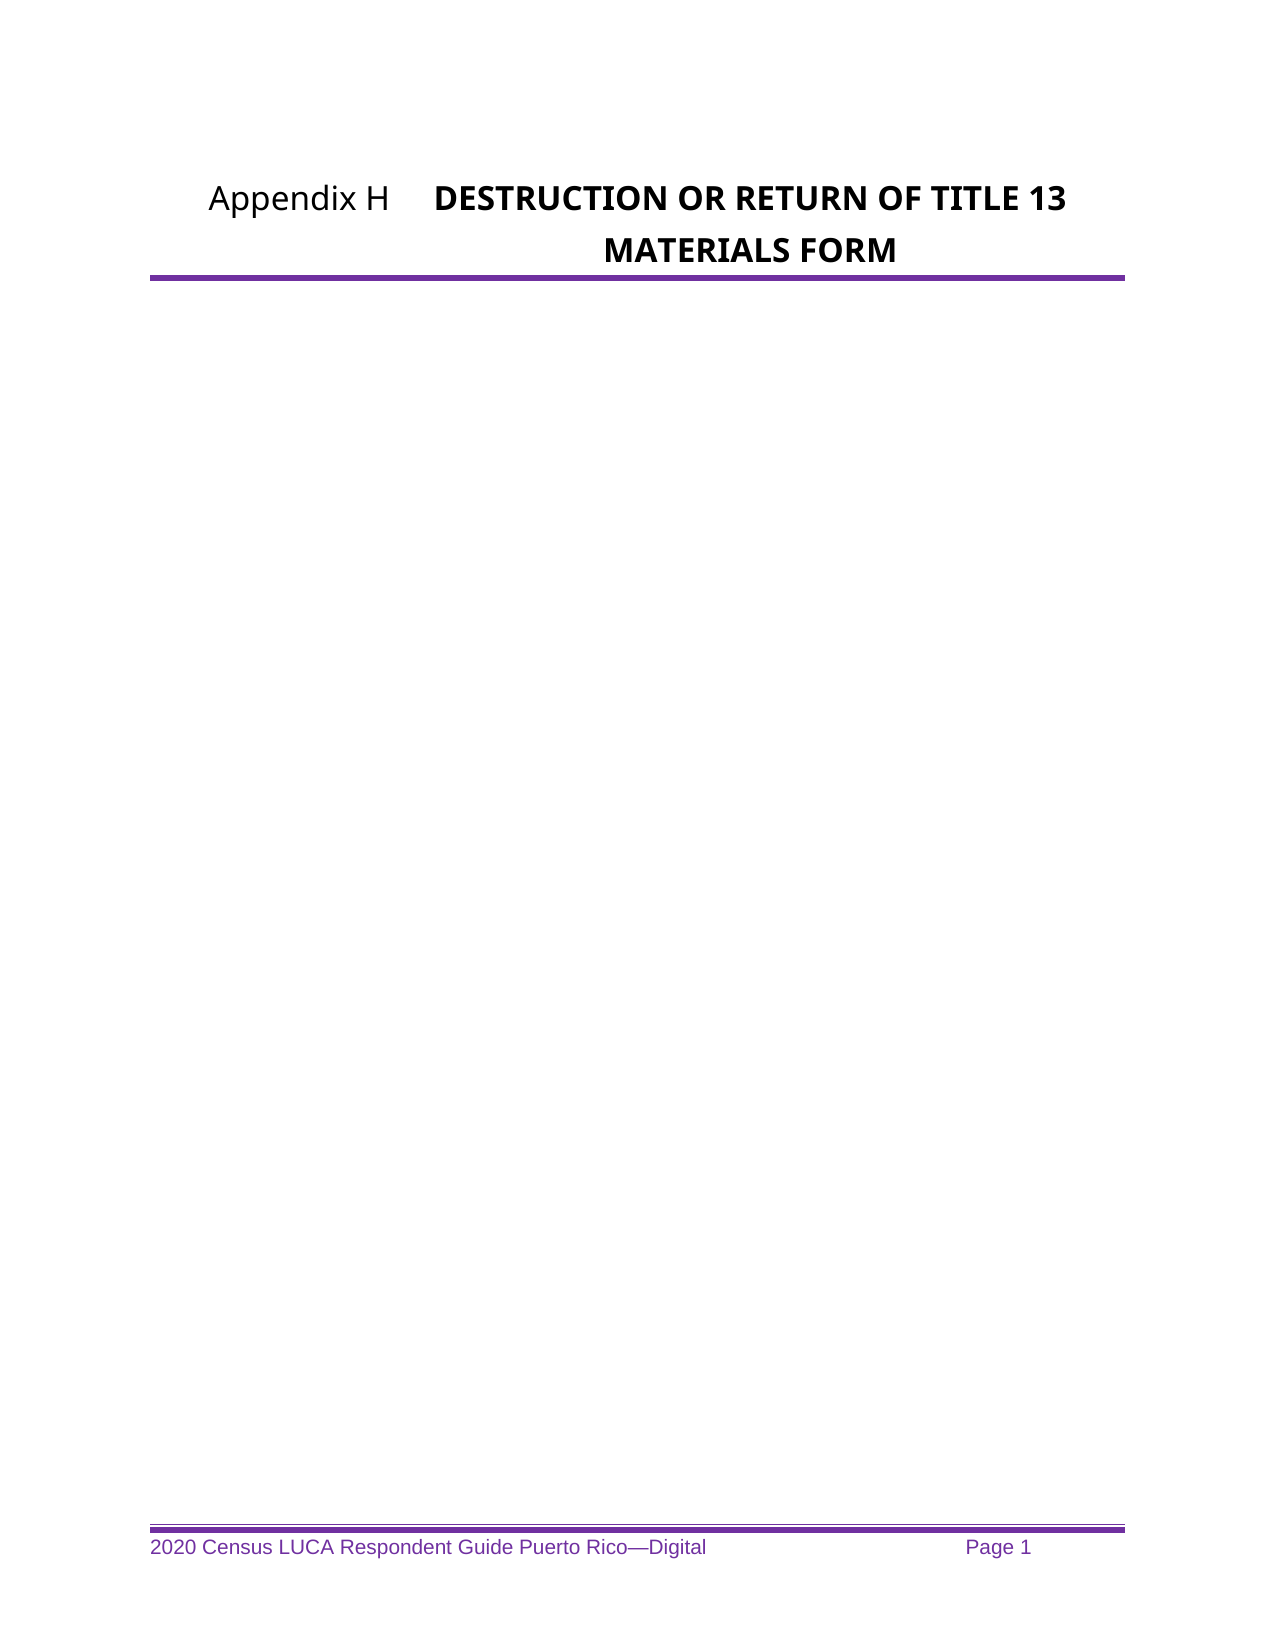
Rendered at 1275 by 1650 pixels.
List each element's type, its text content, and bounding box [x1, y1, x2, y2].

subtitle Destruction or Return of Title 13 Materials Form [150, 175, 1125, 275]
